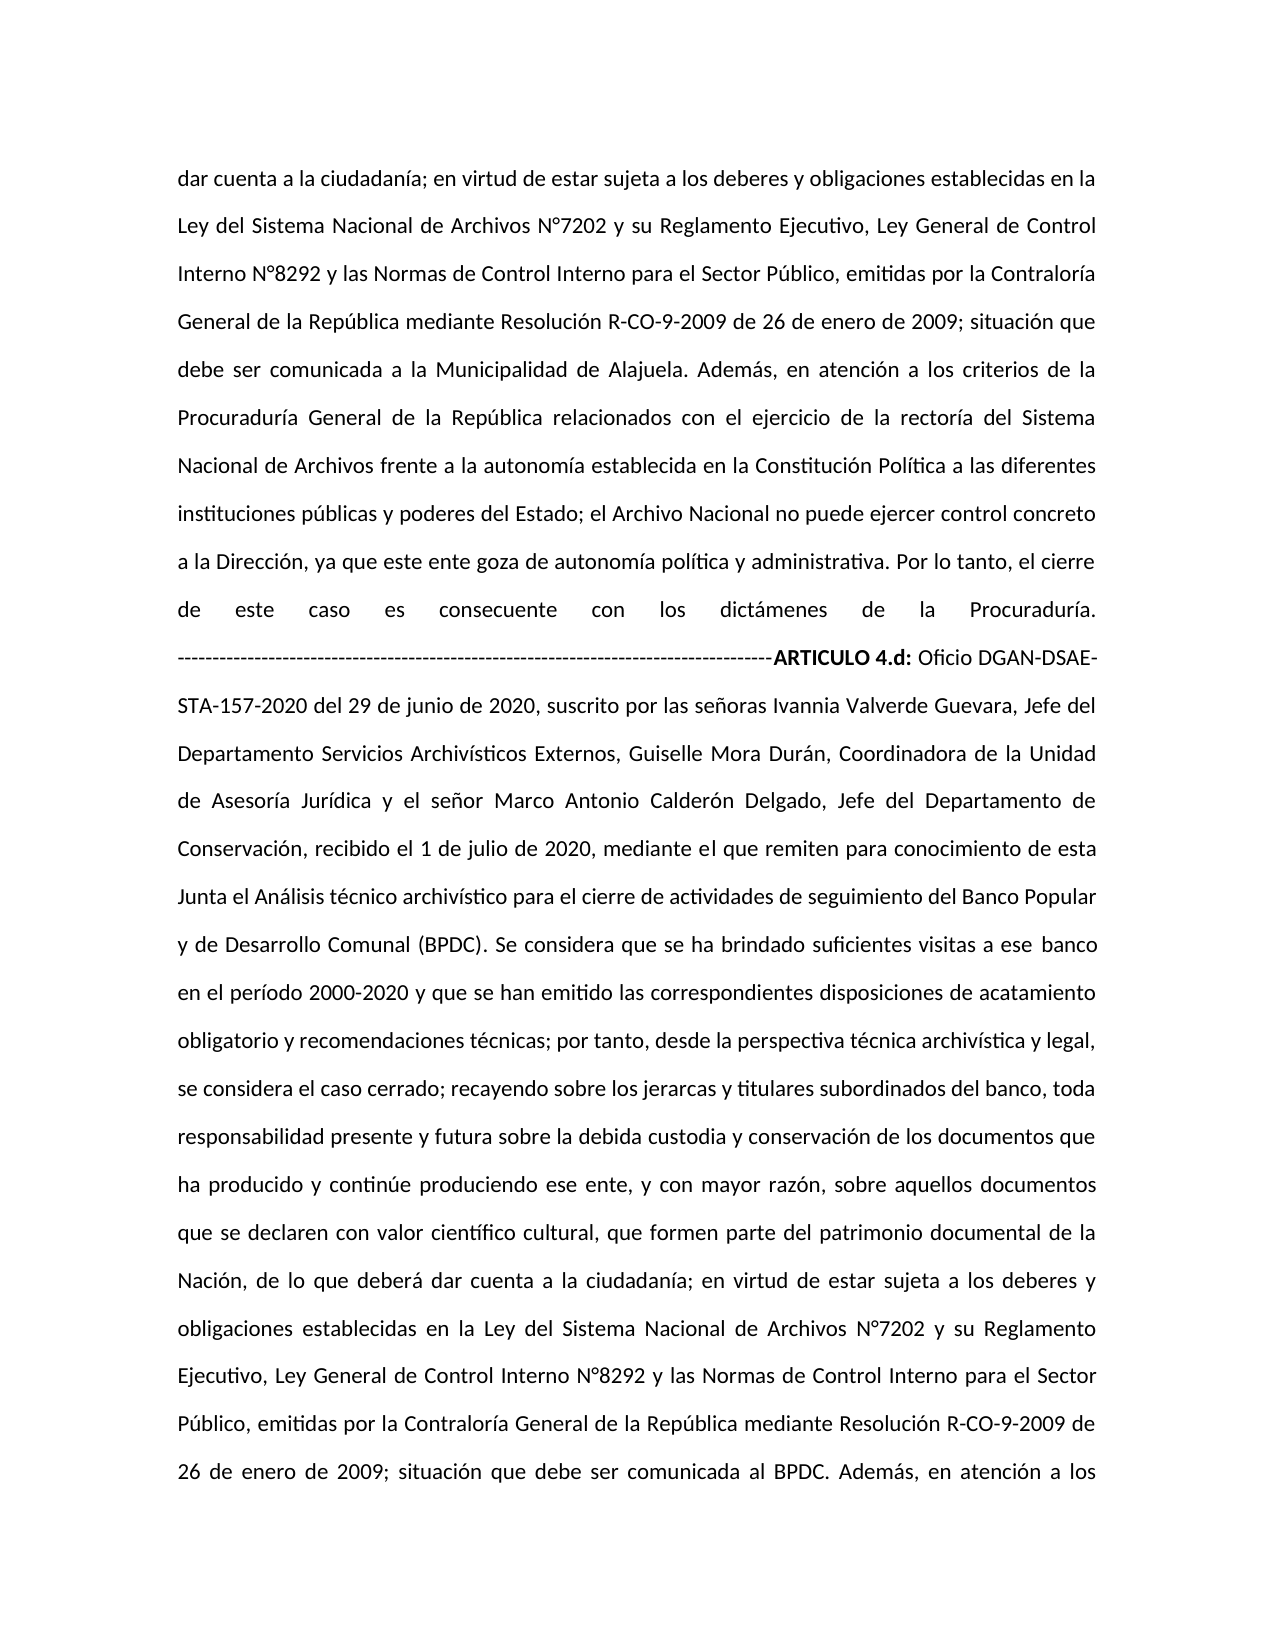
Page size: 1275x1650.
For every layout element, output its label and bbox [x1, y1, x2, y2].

text [177, 148, 1098, 1489]
